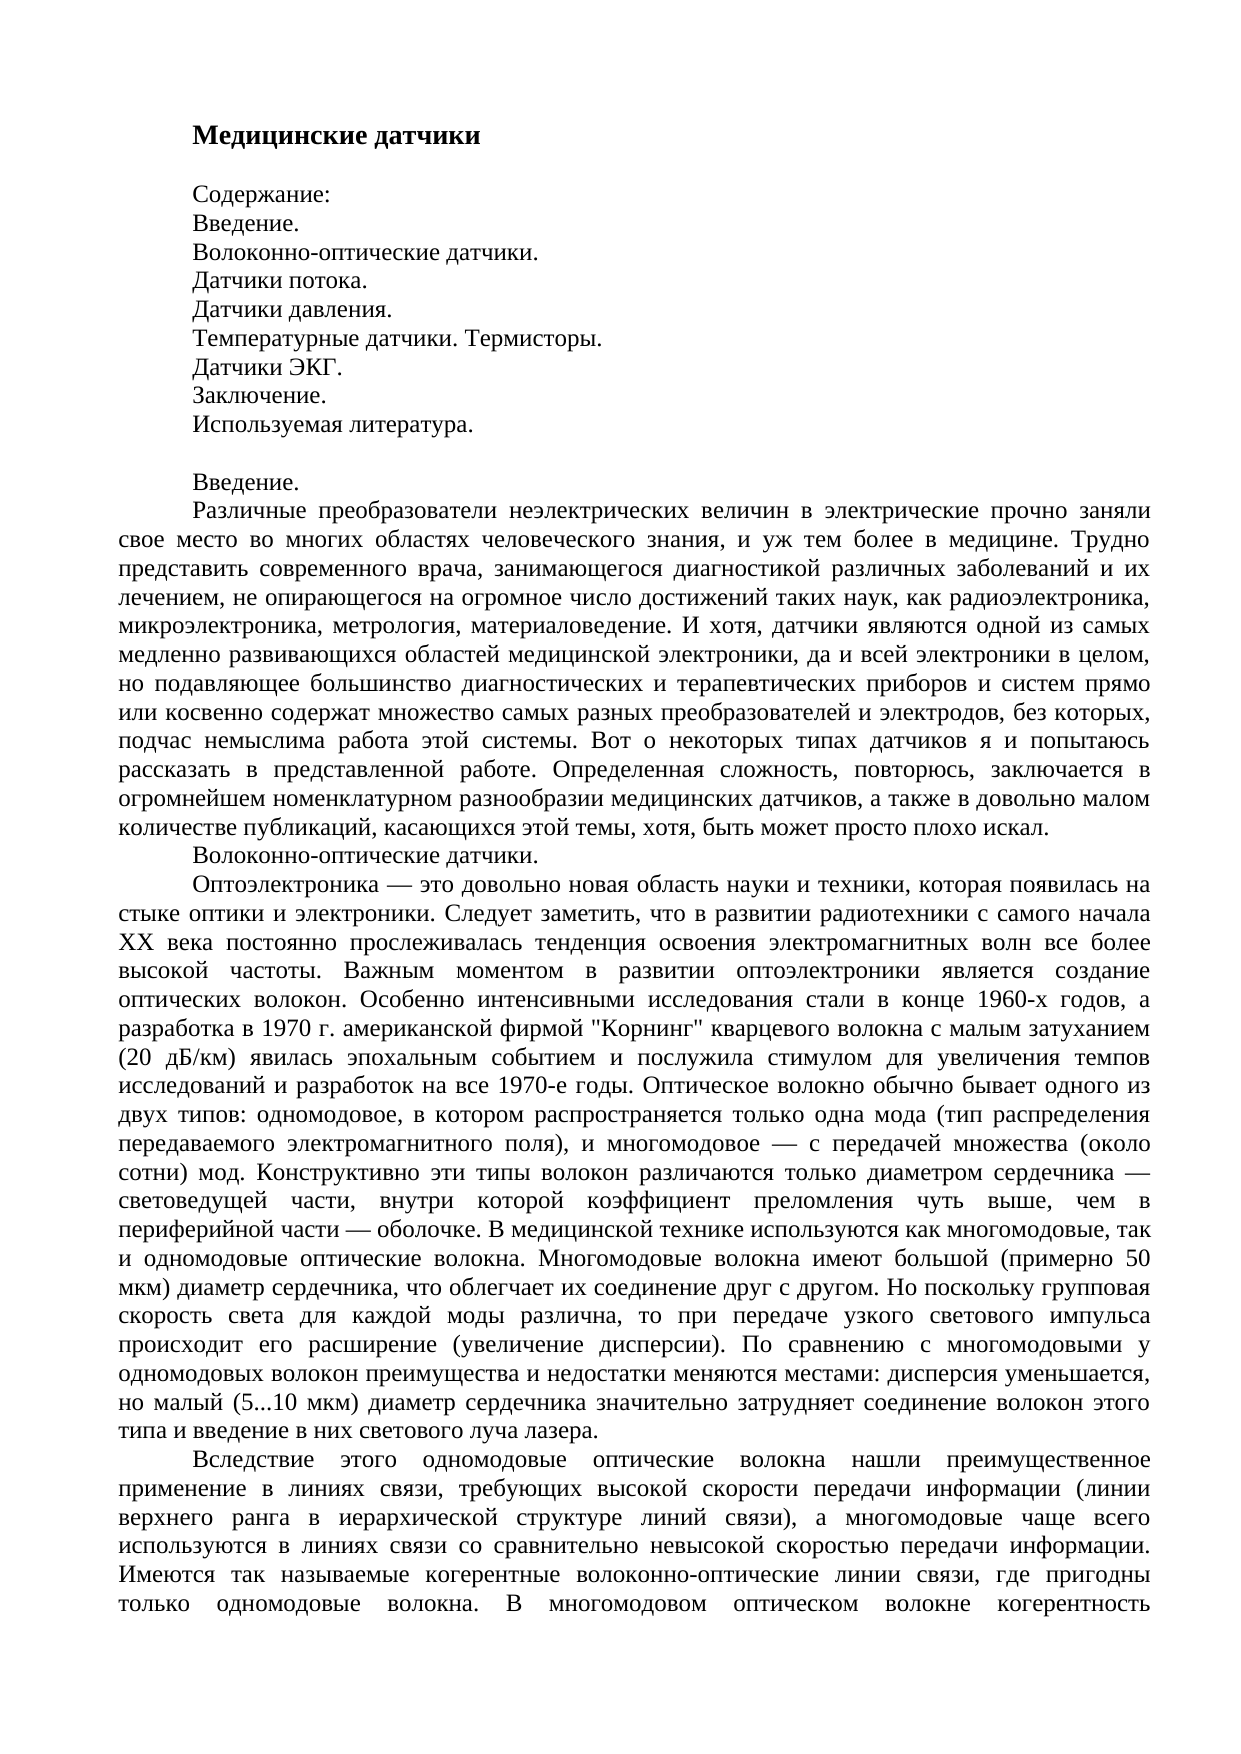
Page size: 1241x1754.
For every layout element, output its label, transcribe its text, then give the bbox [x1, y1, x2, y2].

text Датчики ЭКГ. [118, 352, 1152, 381]
text Датчики давления. [118, 294, 1152, 323]
text Различные преобразователи неэлектрических величин в электрические прочно заняли свое место во многих областях человеческого знания, и уж тем более в медицине. Трудно представить современного врача, занимающегося диагностикой различных заболеваний и их лечением, не опирающегося на огромное число достижений таких наук, как радиоэлектроника, микроэлектроника, метрология, материаловедение. И хотя, датчики являются одной из самых медленно развивающихся областей медицинской электроники, да и всей электроники в целом, но подавляющее большинство диагностических и терапевтических приборов и систем прямо или косвенно содержат множество самых разных преобразователей и электродов, без которых, подчас немыслима работа этой системы. Вот о некоторых типах датчиков я и попытаюсь рассказать в представленной работе. Определенная сложность, повторюсь, заключается в огромнейшем номенклатурном разнообразии медицинских датчиков, а также в довольно малом количестве публикаций, касающихся этой темы, хотя, быть может просто плохо искал. [118, 496, 1152, 841]
text Датчики потока. [118, 266, 1152, 294]
text Температурные датчики. Термисторы. [118, 323, 1152, 352]
text Волоконно-оптические датчики. [118, 841, 1152, 869]
subtitle Медицинские датчики [118, 118, 1152, 151]
text Содержание: [118, 179, 1152, 208]
text Используемая литература. [118, 409, 1152, 438]
text Заключение. [118, 381, 1152, 409]
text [118, 1444, 1152, 1617]
text Волоконно-оптические датчики. [118, 237, 1152, 266]
text Введение. [118, 208, 1152, 237]
text Введение. [118, 467, 1152, 496]
text Оптоэлектроника — это довольно новая область науки и техники, которая появилась на стыке оптики и электроники. Следует заметить, что в развитии радиотехники с самого начала ХХ века постоянно прослеживалась тенденция освоения электромагнитных волн все более высокой частоты. Важным моментом в развитии оптоэлектроники является создание оптических волокон. Особенно интенсивными исследования стали в конце 1960-x годов, а разработка в . американской фирмой "Корнинг" кварцевого волокна с малым затуханием (20 дБ/км) явилась эпохальным событием и послужила стимулом для увеличения темпов исследований и разработок на все 1970-е годы. Оптическое волокно обычно бывает одного из двух типов: одномодовое, в котором распространяется только одна мода (тип распределения передаваемого электромагнитного поля), и многомодовое — с передачей множества (около сотни) мод. Конструктивно эти типы волокон различаются только диаметром сердечника — световедущей части, внутри которой коэффициент преломления чуть выше, чем в периферийной части — оболочке. В медицинской технике используются как многомодовые, так и одномодовые оптические волокна. Многомодовые волокна имеют большой (примерно 50 мкм) диаметр сердечника, что облегчает их соединение друг с другом. Но поскольку групповая скорость света для каждой моды различна, то при передаче узкого светового импульса происходит его расширение (увеличение дисперсии). По сравнению с многомодовыми у одномодовых волокон преимущества и недостатки меняются местами: дисперсия уменьшается, но малый (5...10 мкм) диаметр сердечника значительно затрудняет соединение волокон этого типа и введение в них светового луча лазера. [118, 869, 1152, 1444]
